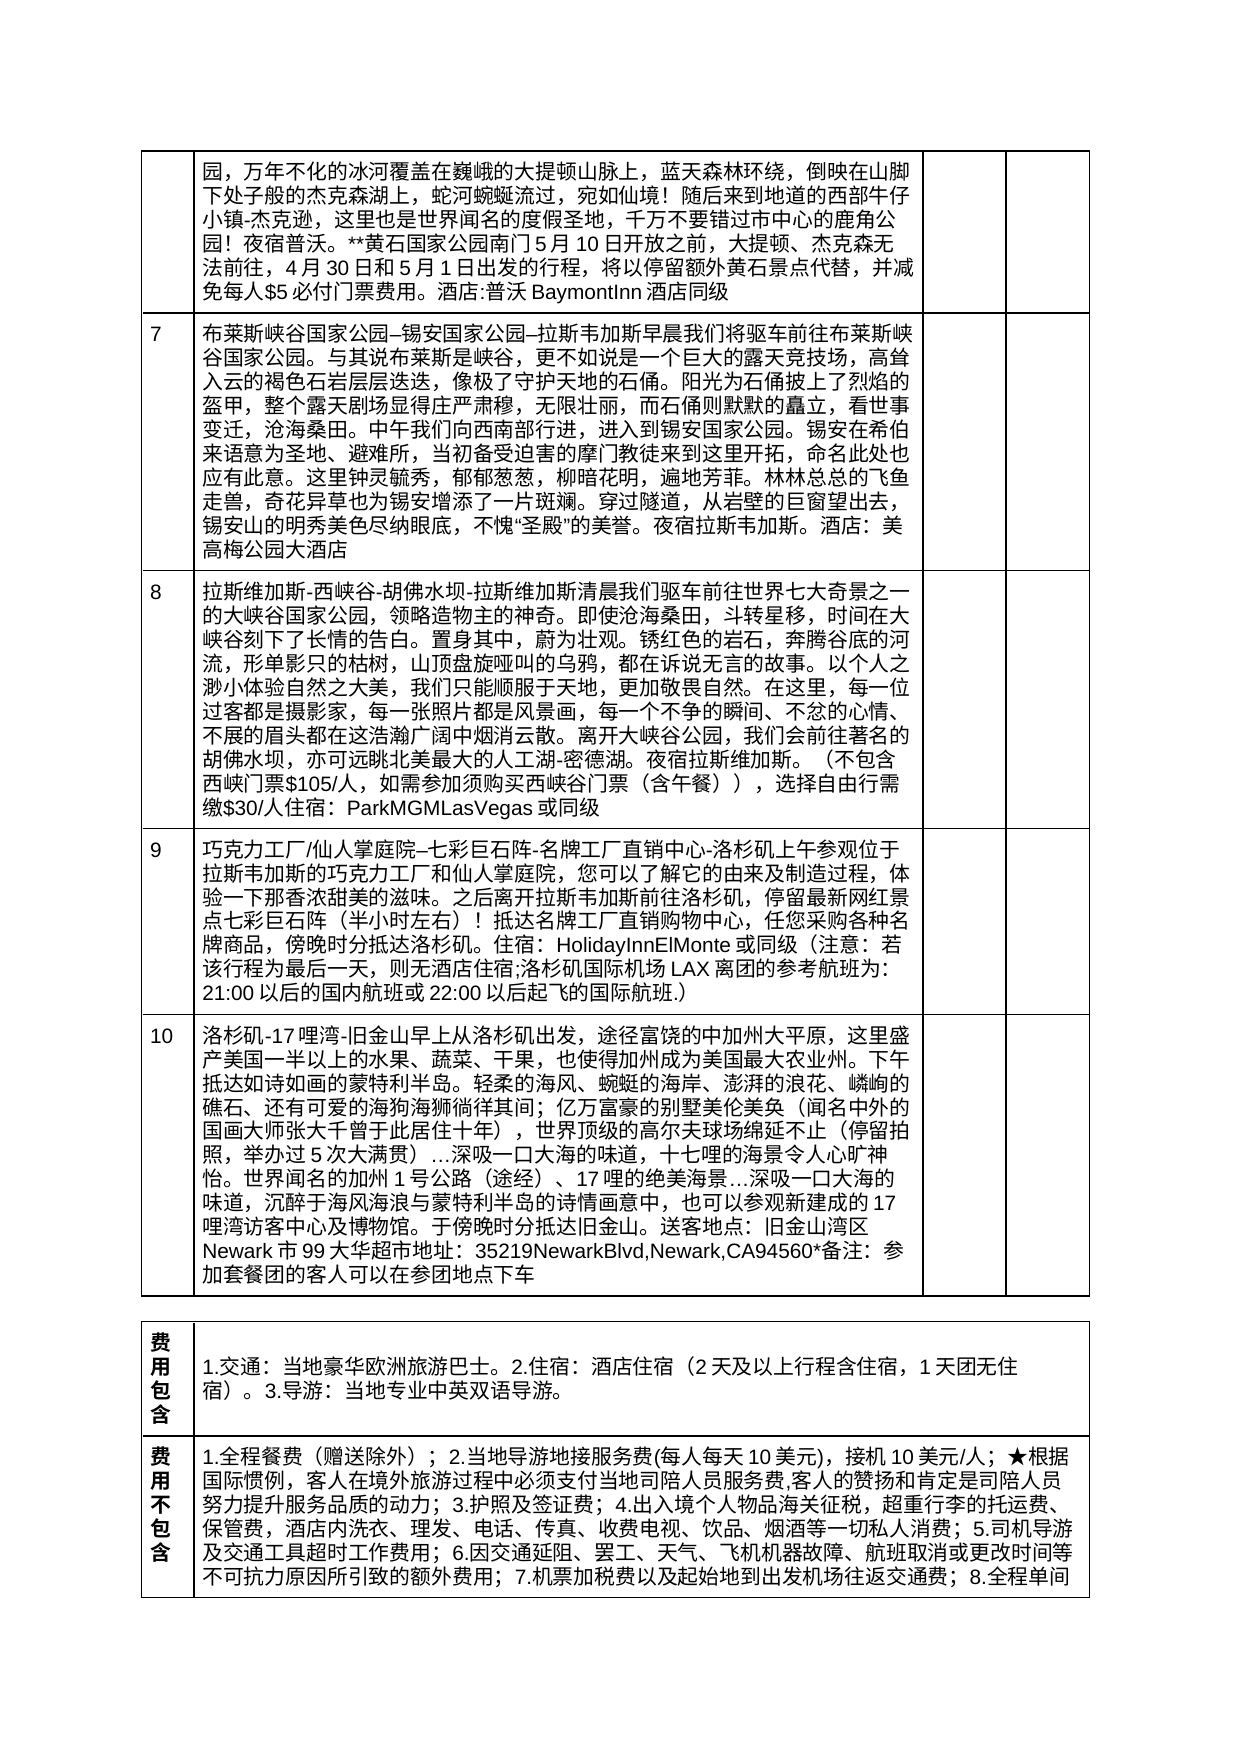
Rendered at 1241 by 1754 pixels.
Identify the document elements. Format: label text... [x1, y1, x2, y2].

table_header 费用包含 [142, 1322, 194, 1435]
table_cell [924, 1015, 1005, 1295]
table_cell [195, 152, 922, 312]
table_cell 布莱斯峡谷国家公园–锡安国家公园–拉斯韦加斯早晨我们将驱车前往布莱斯峡谷国家公园。与其说布莱斯是峡谷，更不如说是一个巨大的露天竞技场，高耸入云的褐色石岩层层迭迭，像极了守护天地的石俑。阳光为石俑披上了烈焰的盔甲，整个露天剧场显得庄严肃穆，无限壮丽，而石俑则默默的矗立，看世事变迁，沧海桑田。中午我们向西南部行进，进入到锡安国家公园。锡安在希伯来语意为圣地、避难所，当初备受迫害的摩门教徒来到这里开拓，命名此处也应有此意。这里钟灵毓秀，郁郁葱葱，柳暗花明，遍地芳菲。林林总总的飞鱼走兽，奇花异草也为锡安增添了一片斑斓。穿过隧道，从岩壁的巨窗望出去，锡安山的明秀美色尽纳眼底，不愧“圣殿”的美誉。夜宿拉斯韦加斯。酒店：美高梅公园大酒店 [195, 314, 922, 570]
table_cell [1007, 829, 1089, 1013]
table_cell [1007, 1015, 1089, 1295]
table_cell 9 [142, 829, 193, 1013]
table_cell [924, 314, 1005, 570]
table_cell [924, 152, 1005, 312]
table_cell 7 [142, 313, 193, 570]
table_cell 费用不包含 [142, 1436, 193, 1597]
table_cell 拉斯维加斯-西峡谷-胡佛水坝-拉斯维加斯清晨我们驱车前往世界七大奇景之一的大峡谷国家公园，领略造物主的神奇。即使沧海桑田，斗转星移，时间在大峡谷刻下了长情的告白。置身其中，蔚为壮观。锈红色的岩石，奔腾谷底的河流，形单影只的枯树，山顶盘旋哑叫的乌鸦，都在诉说无言的故事。以个人之渺小体验自然之大美，我们只能顺服于天地，更加敬畏自然。在这里，每一位过客都是摄影家，每一张照片都是风景画，每一个不争的瞬间、不忿的心情、不展的眉头都在这浩瀚广阔中烟消云散。离开大峡谷公园，我们会前往著名的胡佛水坝，亦可远眺北美最大的人工湖-密德湖。夜宿拉斯维加斯。（不包含西峡门票$105/人，如需参加须购买西峡谷门票（含午餐）），选择自由行需缴$30/人住宿：ParkMGMLasVegas或同级 [195, 571, 922, 828]
table_cell 巧克力工厂/仙人掌庭院–七彩巨石阵-名牌工厂直销中心-洛杉矶上午参观位于拉斯韦加斯的巧克力工厂和仙人掌庭院，您可以了解它的由来及制造过程，体验一下那香浓甜美的滋味。之后离开拉斯韦加斯前往洛杉矶，停留最新网红景点七彩巨石阵（半小时左右）！抵达名牌工厂直销购物中心，任您采购各种名牌商品，傍晚时分抵达洛杉矶。住宿：HolidayInnElMonte或同级（注意：若该行程为最后一天，则无酒店住宿;洛杉矶国际机场LAX离团的参考航班为：21:00以后的国内航班或22:00以后起飞的国际航班.） [195, 829, 922, 1013]
table_cell [1007, 314, 1089, 570]
table_cell 8 [142, 571, 193, 828]
table_cell 10 [142, 1015, 193, 1295]
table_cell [195, 1437, 1089, 1597]
table_header 1.交通：当地豪华欧洲旅游巴士。2.住宿：酒店住宿（2天及以上行程含住宿，1天团无住宿）。3.导游：当地专业中英双语导游。 [195, 1322, 1089, 1435]
table_cell [1007, 152, 1089, 312]
table_cell 6 [142, 152, 193, 312]
table_cell [1007, 571, 1089, 828]
table_cell [924, 571, 1005, 828]
table_cell [924, 829, 1005, 1013]
table_cell 洛杉矶-17哩湾-旧金山早上从洛杉矶出发，途径富饶的中加州大平原，这里盛产美国一半以上的水果、蔬菜、干果，也使得加州成为美国最大农业州。下午抵达如诗如画的蒙特利半岛。轻柔的海风、蜿蜓的海岸、澎湃的浪花、嶙峋的礁石、还有可爱的海狗海狮徜徉其间；亿万富豪的别墅美伦美奂（闻名中外的国画大师张大千曾于此居住十年），世界顶级的高尔夫球场绵延不止（停留拍照，举办过5次大满贯）…深吸一口大海的味道，十七哩的海景令人心旷神怡。世界闻名的加州1号公路（途经）、17哩的绝美海景…深吸一口大海的味道，沉醉于海风海浪与蒙特利半岛的诗情画意中，也可以参观新建成的17哩湾访客中心及博物馆。于傍晚时分抵达旧金山。送客地点：旧金山湾区Newark市99大华超市地址：35219NewarkBlvd,Newark,CA94560*备注：参加套餐团的客人可以在参团地点下车 [195, 1015, 922, 1295]
